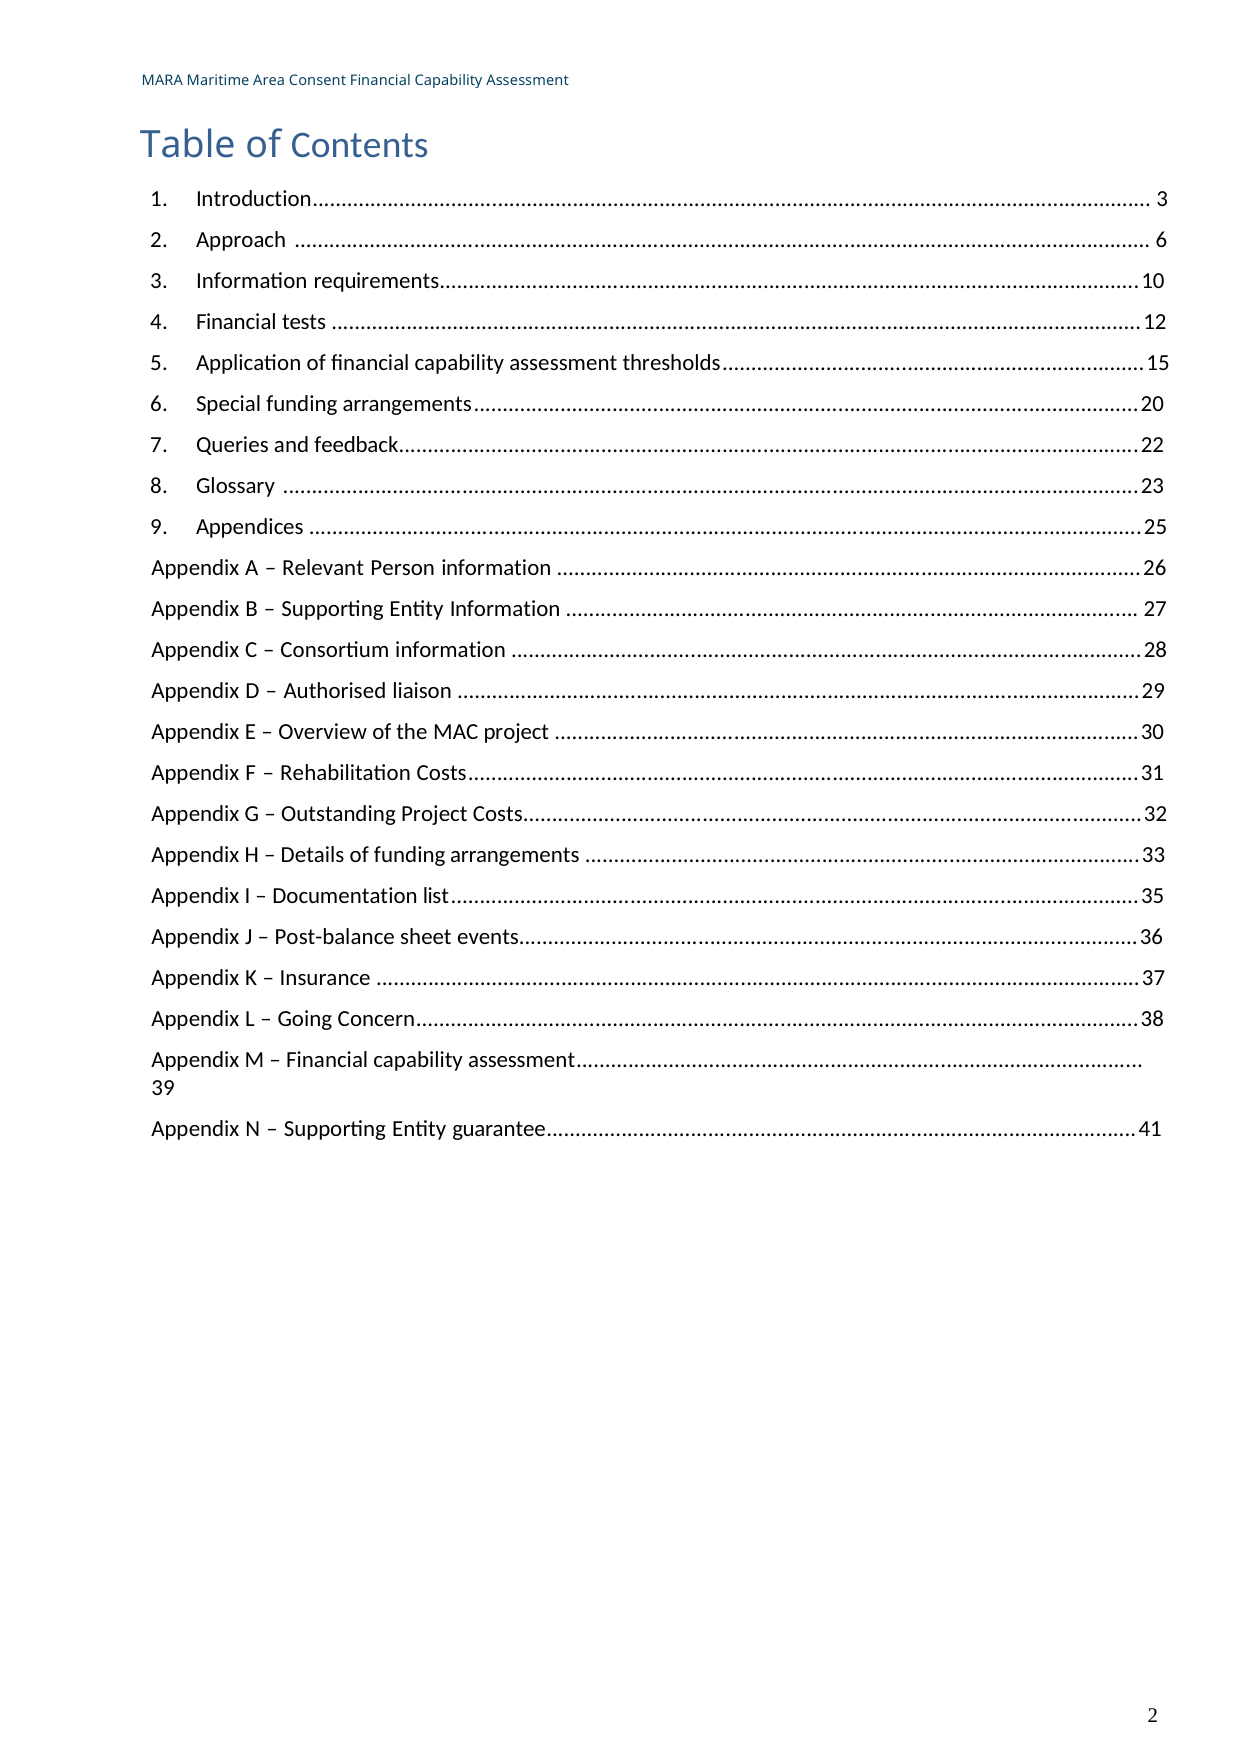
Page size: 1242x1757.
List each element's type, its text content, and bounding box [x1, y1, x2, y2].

picture [519, 77, 524, 85]
picture [299, 77, 305, 85]
text Appendix I – Documentation list.......................................................................................................................35 [151, 881, 1171, 909]
picture [433, 77, 440, 88]
text Appendix D – Authorised liaison ......................................................................................................................29 [151, 676, 1171, 704]
text 6. Special funding arrangements...................................................................................................................20 [150, 389, 1171, 417]
text 5. Application of financial capability assessment thresholds.........................................................................15 [150, 348, 1171, 376]
picture [190, 76, 196, 85]
text Appendix K – Insurance ....................................................................................................................................37 [151, 963, 1171, 991]
text Appendix C – Consortium information .............................................................................................................28 [151, 635, 1171, 663]
picture [555, 77, 561, 85]
text Appendix F – Rehabilitation Costs....................................................................................................................31 [151, 758, 1171, 786]
picture [496, 77, 501, 85]
text 3. Information requirements.........................................................................................................................10 [150, 266, 1171, 294]
picture [399, 77, 405, 85]
picture [317, 77, 322, 85]
text Appendix H – Details of funding arrangements ................................................................................................33 [151, 840, 1171, 868]
text Appendix J – Post-balance sheet events...........................................................................................................36 [151, 922, 1171, 950]
picture [362, 77, 369, 85]
picture [269, 77, 275, 85]
text 4. Financial tests ............................................................................................................................................12 [150, 307, 1171, 335]
picture [218, 75, 223, 85]
picture [324, 77, 330, 85]
text Appendix L – Going Concern.............................................................................................................................38 [151, 1004, 1171, 1032]
picture [350, 75, 356, 85]
text 9. Appendices ................................................................................................................................................25 [150, 512, 1171, 540]
text Appendix B – Supporting Entity Information ................................................................................................... 27 [151, 594, 1171, 622]
picture [533, 77, 544, 85]
picture [503, 77, 508, 85]
text 8. Glossary ....................................................................................................................................................23 [150, 471, 1171, 499]
picture [145, 76, 151, 85]
text Appendix G – Outstanding Project Costs...........................................................................................................32 [151, 799, 1171, 827]
picture [277, 77, 283, 85]
text 1. Introduction................................................................................................................................................. 3 [150, 184, 1171, 212]
text Appendix E – Overview of the MAC project .....................................................................................................30 [151, 717, 1171, 745]
text 7. Queries and feedback................................................................................................................................22 [150, 430, 1171, 458]
picture [334, 77, 339, 85]
text Appendix N – Supporting Entity guarantee......................................................................................................41 [151, 1114, 1171, 1142]
picture [424, 77, 430, 85]
picture [308, 77, 315, 85]
text 2. Approach .................................................................................................................................................... 6 [150, 225, 1171, 253]
text Appendix M – Financial capability assessment.................................................................................................. 39 [151, 1045, 1171, 1101]
picture [487, 75, 493, 82]
picture [168, 79, 175, 85]
picture [209, 77, 214, 85]
text Appendix A – Relevant Person information .....................................................................................................26 [151, 553, 1171, 581]
text Table of Contents [139, 117, 1171, 168]
picture [450, 74, 456, 82]
